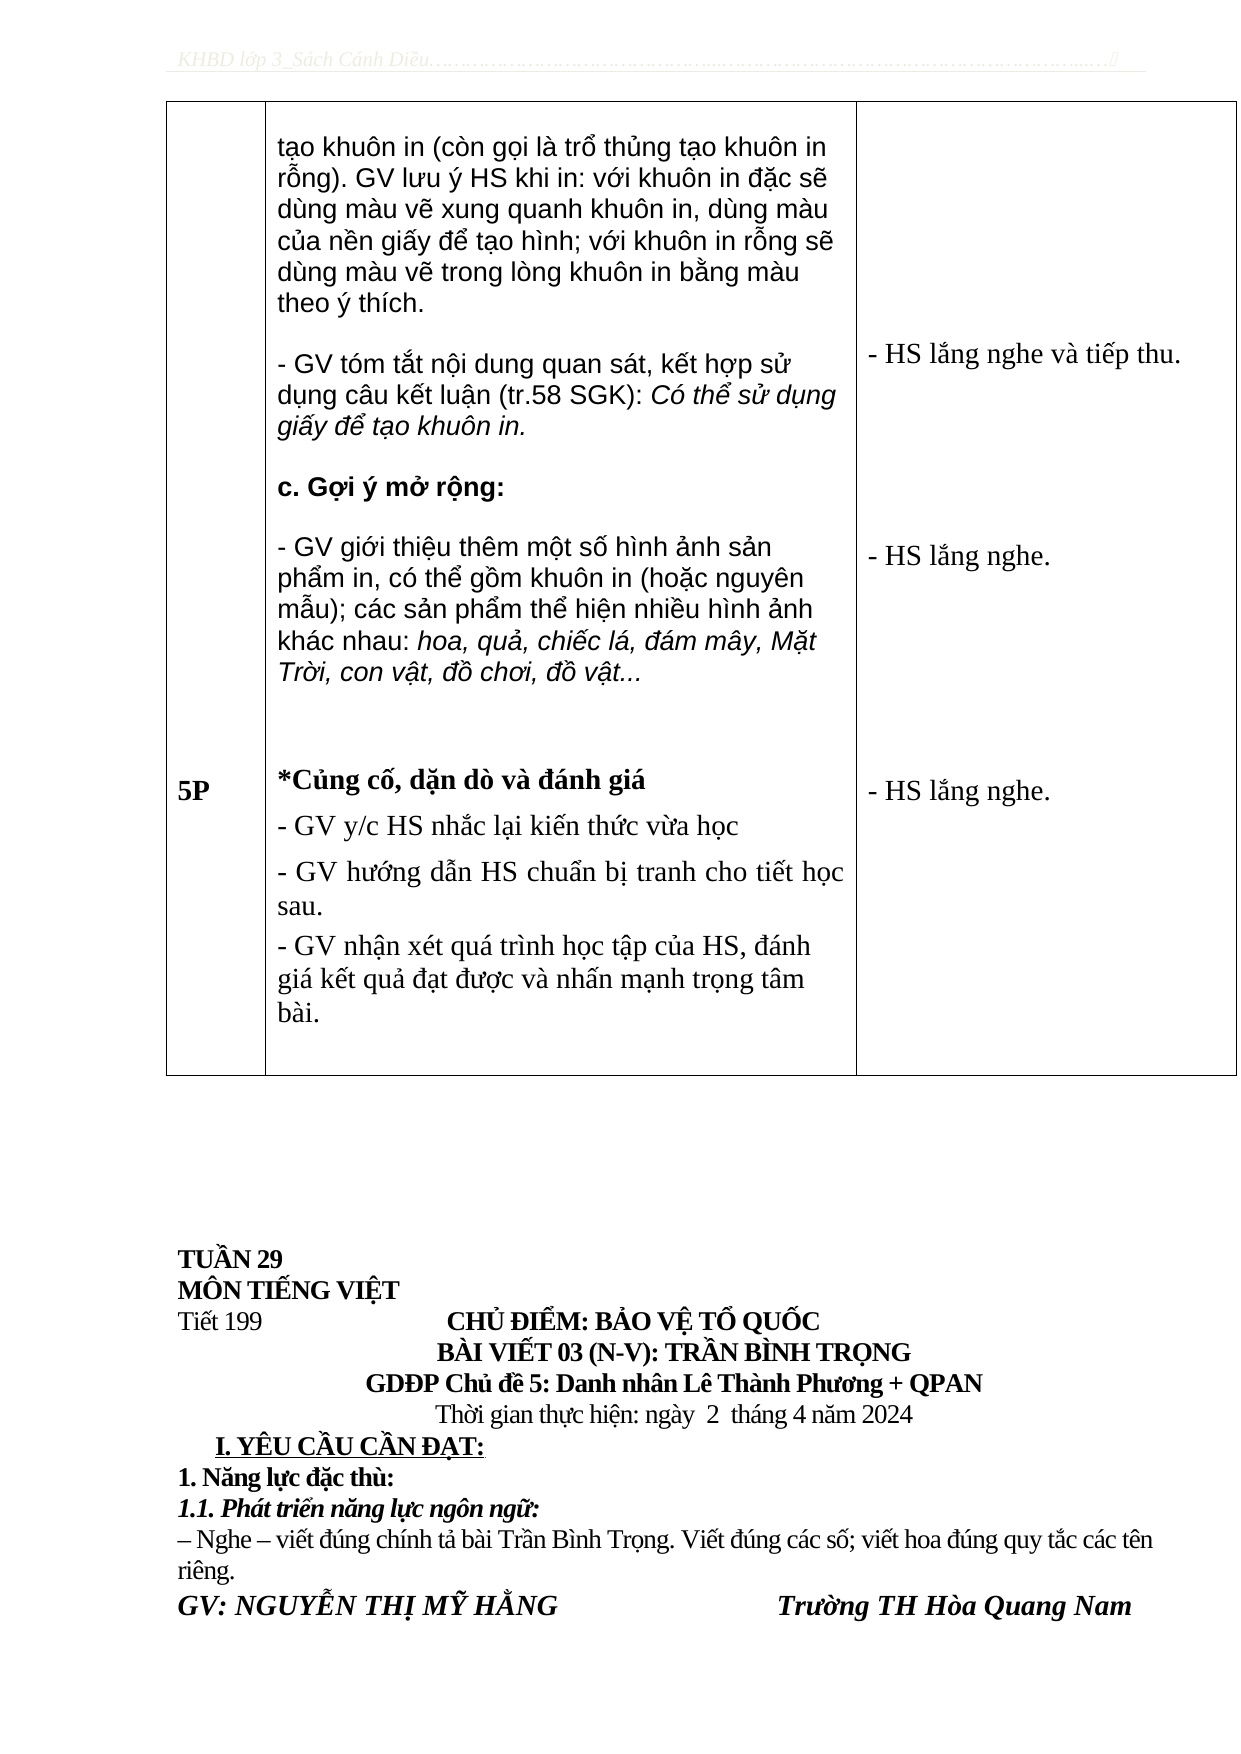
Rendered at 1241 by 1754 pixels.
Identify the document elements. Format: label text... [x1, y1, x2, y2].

text MÔN TIẾNG VIỆT [177, 1274, 1172, 1305]
text TUẦN 29 [177, 1243, 1172, 1274]
table_cell 5P 25P 5P [167, 102, 265, 1074]
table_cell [857, 102, 1236, 1074]
text 1. Năng lực đặc thù: [177, 1461, 1172, 1492]
text I. YÊU CẦU CẦN ĐẠT: [177, 1429, 1172, 1461]
text BÀI VIẾT 03 (N-V): TRẦN BÌNH TRỌNG [177, 1336, 1172, 1367]
text Tiết 199 CHỦ ĐIỂM: BẢO VỆ TỔ QUỐC [177, 1305, 1172, 1336]
text Thời gian thực hiện: ngày 2 tháng 4 năm 2024 [177, 1398, 1172, 1429]
text GDĐP Chủ đề 5: Danh nhân Lê Thành Phương + QPAN [177, 1367, 1172, 1398]
text 1.1. Phát triển năng lực ngôn ngữ: [177, 1492, 1172, 1523]
text – Nghe – viết đúng chính tả bài Trần Bình Trọng. Viết đúng các số; viết hoa đúng quy tắc các tên riêng. [177, 1523, 1172, 1585]
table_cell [266, 102, 856, 1074]
